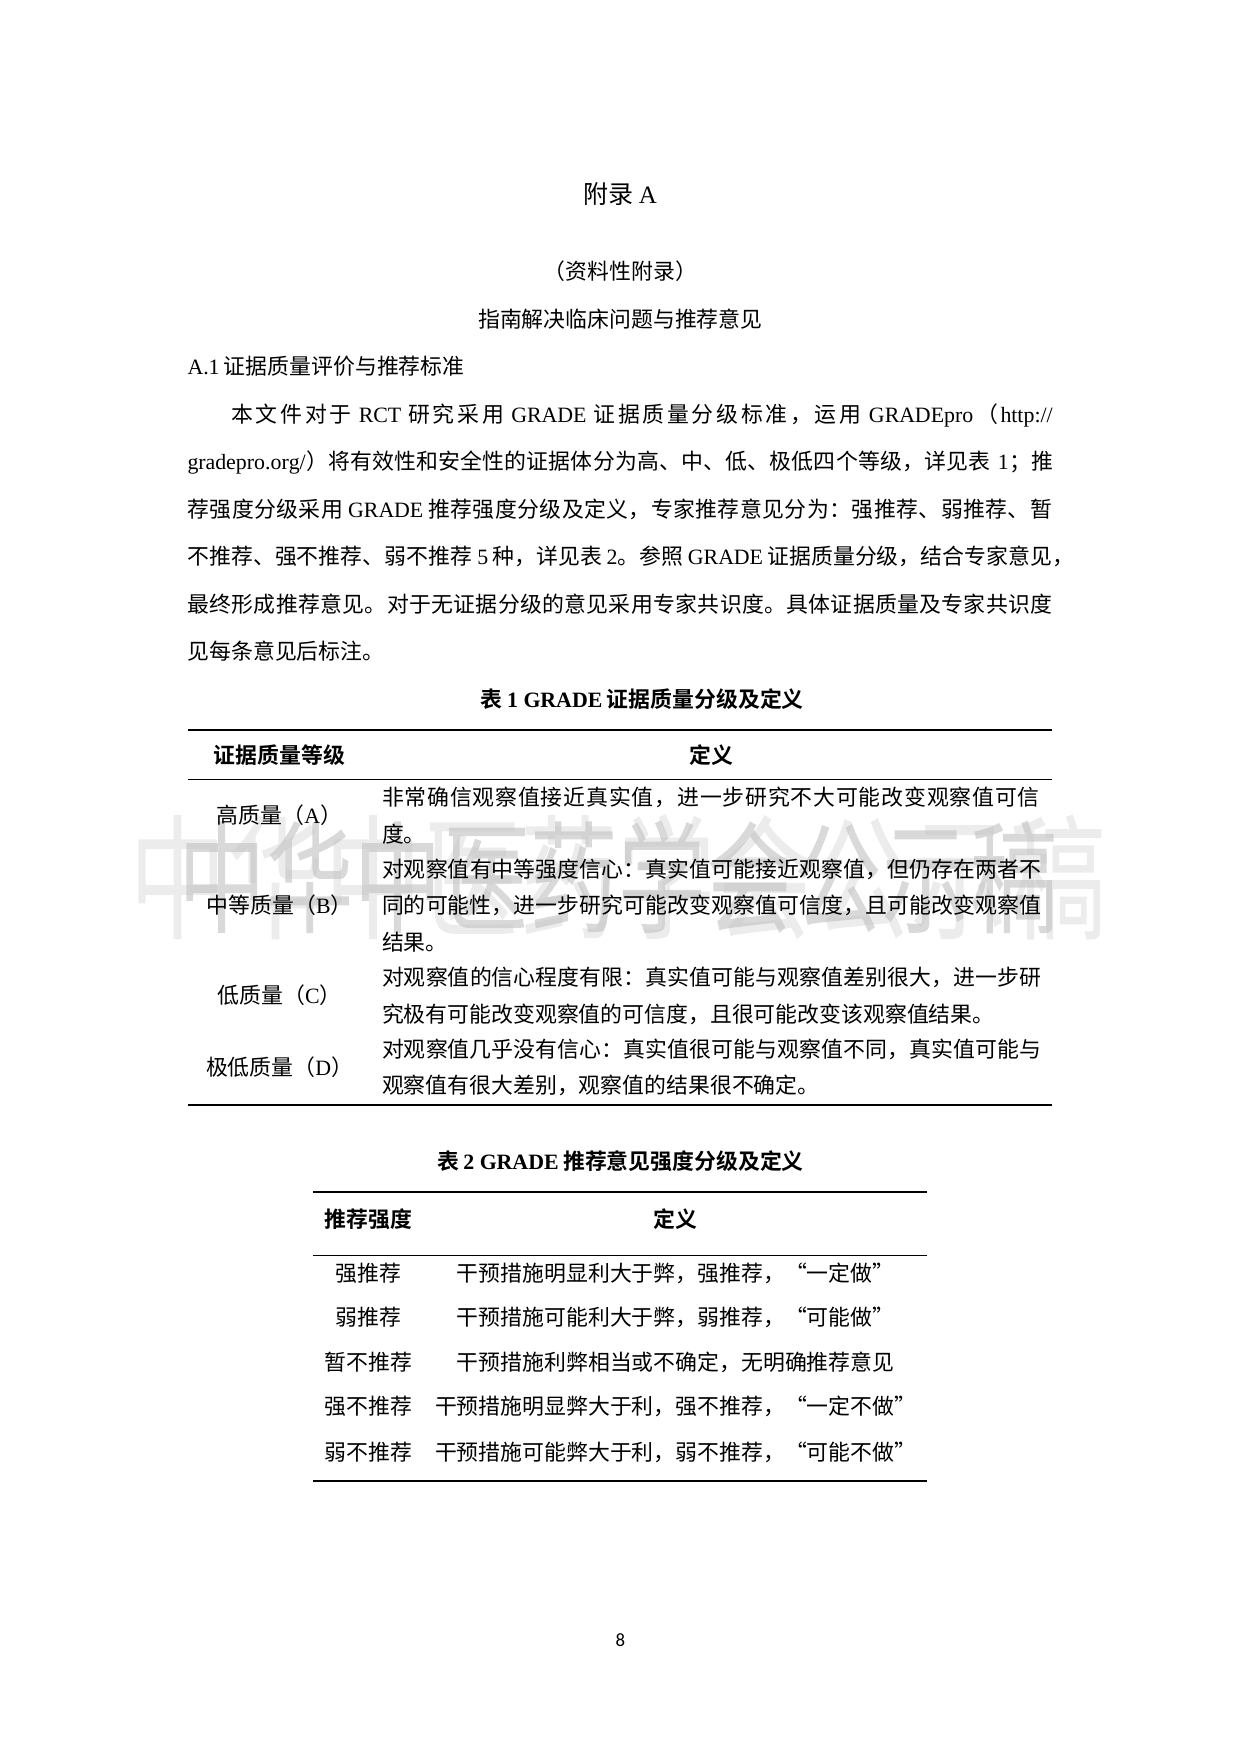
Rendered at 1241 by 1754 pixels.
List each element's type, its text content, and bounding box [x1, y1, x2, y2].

table_cell 高质量（A） [188, 780, 371, 852]
table_cell 非常确信观察值接近真实值，进一步研究不大可能改变观察值可信度。 [371, 780, 1052, 852]
table_cell 强不推荐 [313, 1389, 423, 1433]
table_cell 对观察值的信心程度有限：真实值可能与观察值差别很大，进一步研究极有可能改变观察值的可信度，且很可能改变该观察值结果。 [371, 960, 1052, 1032]
table_cell 对观察值几乎没有信心：真实值很可能与观察值不同，真实值可能与观察值有很大差别，观察值的结果很不确定。 [371, 1032, 1052, 1104]
table_cell 干预措施利弊相当或不确定，无明确推荐意见 [424, 1345, 927, 1389]
table_cell 极低质量（D） [188, 1032, 371, 1104]
table_cell 暂不推荐 [313, 1345, 423, 1389]
table_cell 弱不推荐 [313, 1433, 423, 1480]
text 本文件对于RCT研究采用GRADE证据质量分级标准，运用GRADEpro（http://gradepro.org/）将有效性和安全性的证据体分为高、中、低、极低四个等级，详见表1；推荐强度分级采用GRADE推荐强度分级及定义，专家推荐意见分为：强推荐、弱推荐、暂不推荐、强不推荐、弱不推荐5种，详见表2。参照GRADE证据质量分级，结合专家意见，最终形成推荐意见。对于无证据分级的意见采用专家共识度。具体证据质量及专家共识度见每条意见后标注。 [187, 397, 1053, 666]
text 表2 GRADE推荐意见强度分级及定义 [187, 1144, 1053, 1175]
table_cell 干预措施可能弊大于利，弱不推荐，“可能不做” [424, 1433, 927, 1480]
table_cell 强推荐 [313, 1256, 423, 1300]
table_header 定义 [371, 731, 1052, 779]
table_header 推荐强度 [313, 1193, 423, 1255]
table_cell 低质量（C） [188, 960, 371, 1032]
table_header 证据质量等级 [188, 731, 371, 779]
table_cell 干预措施明显利大于弊，强推荐，“一定做” [424, 1256, 927, 1300]
text 表1 GRADE证据质量分级及定义 [187, 682, 1053, 713]
list 附录A [187, 175, 1053, 211]
table_cell 对观察值有中等强度信心：真实值可能接近观察值，但仍存在两者不同的可能性，进一步研究可能改变观察值可信度，且可能改变观察值结果。 [371, 852, 1052, 960]
table_cell 中等质量（B） [188, 852, 371, 960]
table_cell 干预措施可能利大于弊，弱推荐，“可能做” [424, 1300, 927, 1344]
text （资料性附录） [187, 254, 1053, 286]
table_cell 干预措施明显弊大于利，强不推荐，“一定不做” [424, 1389, 927, 1433]
text A.1证据质量评价与推荐标准 [187, 349, 1053, 381]
text 指南解决临床问题与推荐意见 [187, 302, 1053, 333]
table_header 定义 [424, 1193, 927, 1255]
table_cell 弱推荐 [313, 1300, 423, 1344]
